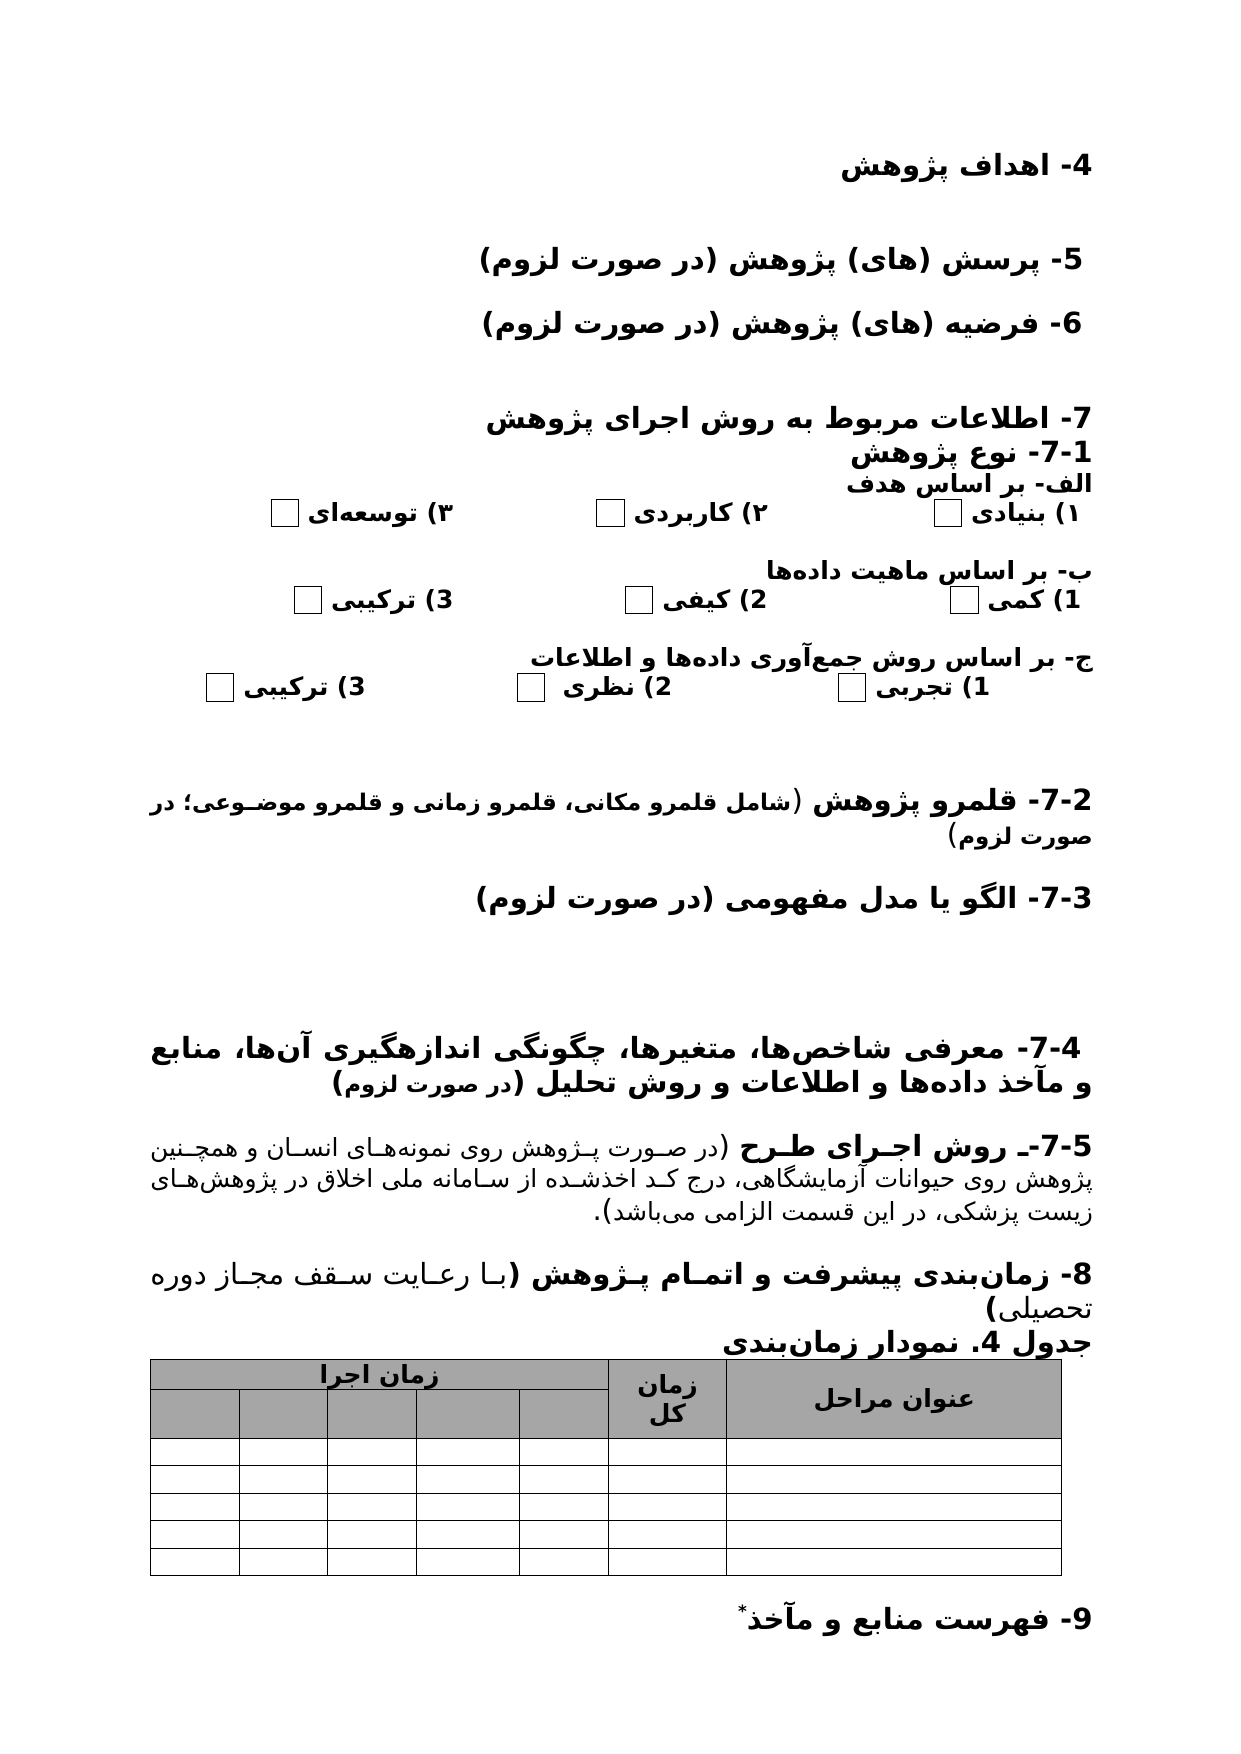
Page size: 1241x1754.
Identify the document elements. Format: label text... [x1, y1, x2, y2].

table_cell [417, 1521, 519, 1547]
text 7-1- نوع پژوهش [150, 435, 1093, 469]
table_cell [151, 1390, 239, 1438]
table_header زمان کل [609, 1360, 726, 1438]
table_cell [240, 1494, 327, 1520]
text 7- اطلاعات مربوط به روش اجرای پژوهش [150, 401, 1093, 435]
table_cell [151, 1439, 239, 1465]
table_cell [609, 1521, 726, 1547]
table_cell [151, 1549, 239, 1575]
table_cell [609, 1494, 726, 1520]
table_header 1) کمی [779, 585, 1093, 614]
table_cell [609, 1549, 726, 1575]
table_header 3) ترکیبی [150, 673, 421, 730]
table_cell [727, 1439, 1061, 1465]
text 9- فهرست منابع و مآخذ* [150, 1602, 1093, 1636]
table_cell [609, 1466, 726, 1493]
table_cell [727, 1466, 1061, 1493]
table_cell [328, 1466, 416, 1493]
table_cell [328, 1390, 416, 1438]
text 7-2- قلمرو پژوهش (شامل قلمرو مکانی، قلمرو زمانی و قلمرو موضوعی؛ در صورت لزوم) [150, 783, 1093, 851]
table_cell [240, 1439, 327, 1465]
table_cell [417, 1494, 519, 1520]
table_header 2) نظری [421, 673, 683, 730]
table_header ۱) بنیادی [779, 498, 1093, 527]
text 5- پرسش (های) پژوهش (در صورت لزوم) [150, 243, 1093, 277]
table_cell [417, 1466, 519, 1493]
table_cell [240, 1521, 327, 1547]
table_header زمان اجرا [151, 1360, 608, 1389]
text جدول 4. نمودار زمان‌بندی [150, 1325, 1093, 1359]
table_cell [151, 1494, 239, 1520]
table_cell [520, 1390, 608, 1438]
table_cell [151, 1466, 239, 1493]
text الف- بر اساس هدف [150, 469, 1093, 498]
table_cell [520, 1494, 608, 1520]
table_cell [328, 1549, 416, 1575]
table_cell [328, 1521, 416, 1547]
table_cell [417, 1390, 519, 1438]
table_cell [520, 1466, 608, 1493]
table_cell [520, 1549, 608, 1575]
text 7-3- الگو یا مدل مفهومی (در صورت لزوم) [150, 881, 1093, 915]
table_header 3) ترکیبی [150, 585, 465, 614]
table_cell [328, 1439, 416, 1465]
table_cell [151, 1521, 239, 1547]
text 4- اهداف پژوهش [150, 148, 1093, 182]
table_cell [417, 1439, 519, 1465]
text ج- بر اساس روش جمع‌آوری داده‌ها و اطلاعات [150, 643, 1093, 672]
table_cell [240, 1390, 327, 1438]
table_header ۲) کاربردی [465, 498, 779, 527]
text 7-5- روش اجرای طرح (در صورت پژوهش روی نمونه‌های انسان و همچنین پژوهش روی حیوانات آزمایشگاهی، درج کد اخذشده از سامانه ملی اخلاق در پژوهش‌های زیست پزشکی، در این قسمت الزامی می‌باشد). [150, 1130, 1093, 1227]
table_header ۳) توسعه‌ای [150, 498, 464, 527]
table_cell [727, 1521, 1061, 1547]
table_cell [328, 1494, 416, 1520]
table_cell [520, 1521, 608, 1547]
table_cell [417, 1549, 519, 1575]
table_header 1) تجربی [684, 673, 1002, 730]
table_cell [240, 1549, 327, 1575]
table_cell [520, 1439, 608, 1465]
table_cell [240, 1466, 327, 1493]
text 8- زمان‌بندی پیشرفت و اتمام پژوهش (با رعایت سقف مجاز دوره تحصیلی) [150, 1257, 1093, 1325]
table_cell [727, 1494, 1061, 1520]
text 7-4- معرفی شاخص‌ها، متغیرها، چگونگی اندازه‏گیری آن‌ها، منابع و مآخذ داده‌ها و اطلاعات و روش تحلیل (در صورت لزوم) [150, 1032, 1093, 1099]
text ب- بر اساس ماهیت داده‌ها [150, 556, 1093, 585]
table_header 2) کیفی [465, 585, 779, 614]
table_cell [609, 1439, 726, 1465]
table_cell [727, 1549, 1061, 1575]
text 6- فرضیه (های) پژوهش (در صورت لزوم) [150, 307, 1093, 341]
table_header عنوان مراحل [727, 1360, 1061, 1438]
